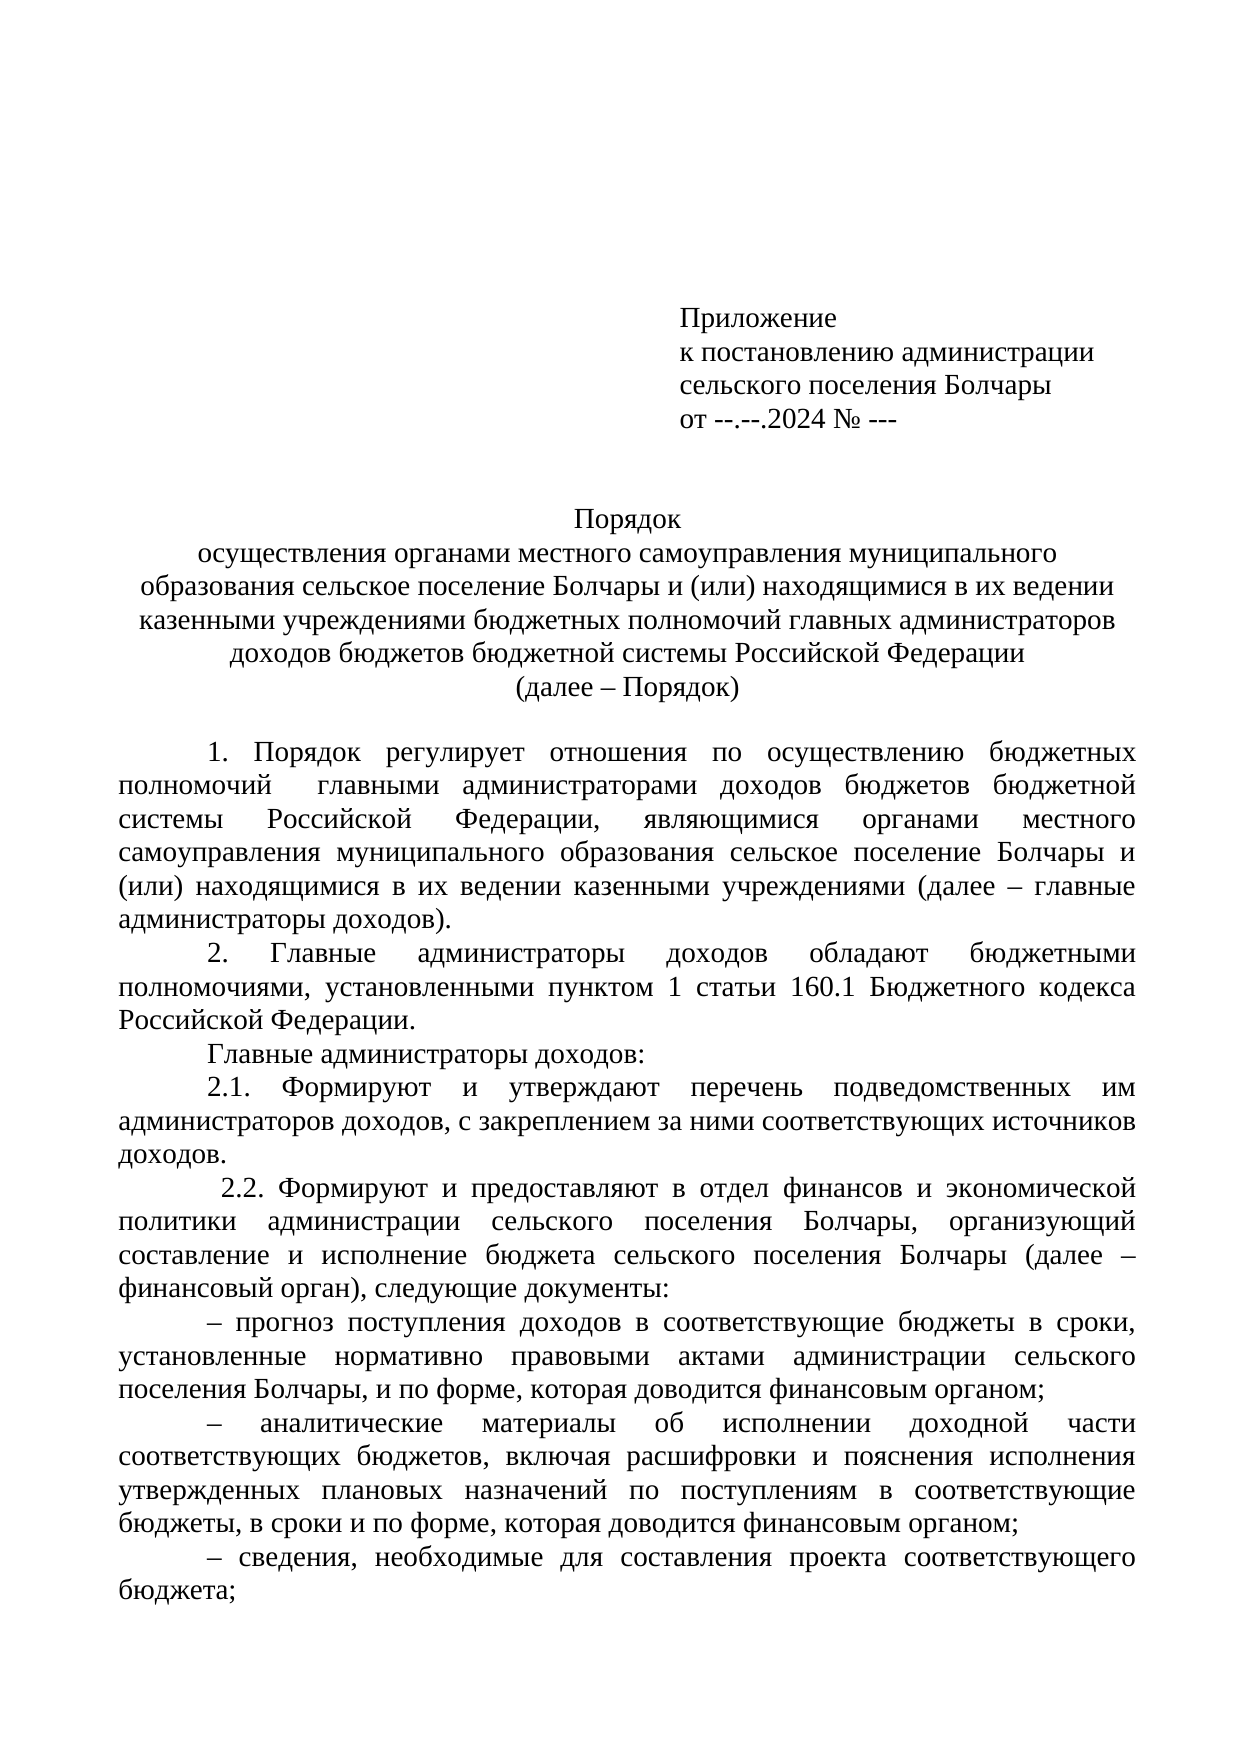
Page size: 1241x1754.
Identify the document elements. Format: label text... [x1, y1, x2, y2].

text Главные администраторы доходов: [118, 1036, 1137, 1069]
text от --.--.2024 № --- [679, 401, 1137, 434]
text осуществления органами местного самоуправления муниципального образования сельское поселение Болчары и (или) находящимися в их ведении казенными учреждениями бюджетных полномочий главных администраторов доходов бюджетов бюджетной системы Российской Федерации (далее – Порядок) [118, 535, 1137, 703]
text – прогноз поступления доходов в соответствующие бюджеты в сроки, установленные нормативно правовыми актами администрации сельского поселения Болчары, и по форме, которая доводится финансовым органом; [118, 1304, 1137, 1405]
text 2. Главные администраторы доходов обладают бюджетными полномочиями, установленными пунктом 1 статьи 160.1 Бюджетного кодекса Российской Федерации. [118, 935, 1137, 1036]
text к постановлению администрации [679, 334, 1137, 367]
text Приложение [118, 300, 1137, 334]
text 1. Порядок регулирует отношения по осуществлению бюджетных полномочий главными администраторами доходов бюджетов бюджетной системы Российской Федерации, являющимися органами местного самоуправления муниципального образования сельское поселение Болчары и (или) находящимися в их ведении казенными учреждениями (далее – главные администраторы доходов). [118, 734, 1137, 935]
text сельского поселения Болчары [679, 367, 1137, 401]
text Порядок [118, 501, 1137, 535]
text – аналитические материалы об исполнении доходной части соответствующих бюджетов, включая расшифровки и пояснения исполнения утвержденных плановых назначений по поступлениям в соответствующие бюджеты, в сроки и по форме, которая доводится финансовым органом; [118, 1405, 1137, 1539]
text 2.1. Формируют и утверждают перечень подведомственных им администраторов доходов, с закреплением за ними соответствующих источников доходов. [118, 1069, 1137, 1170]
text – сведения, необходимые для составления проекта соответствующего бюджета; [118, 1539, 1137, 1606]
text 2.2. Формируют и предоставляют в отдел финансов и экономической политики администрации сельского поселения Болчары, организующий составление и исполнение бюджета сельского поселения Болчары (далее – финансовый орган), следующие документы: [118, 1170, 1137, 1304]
